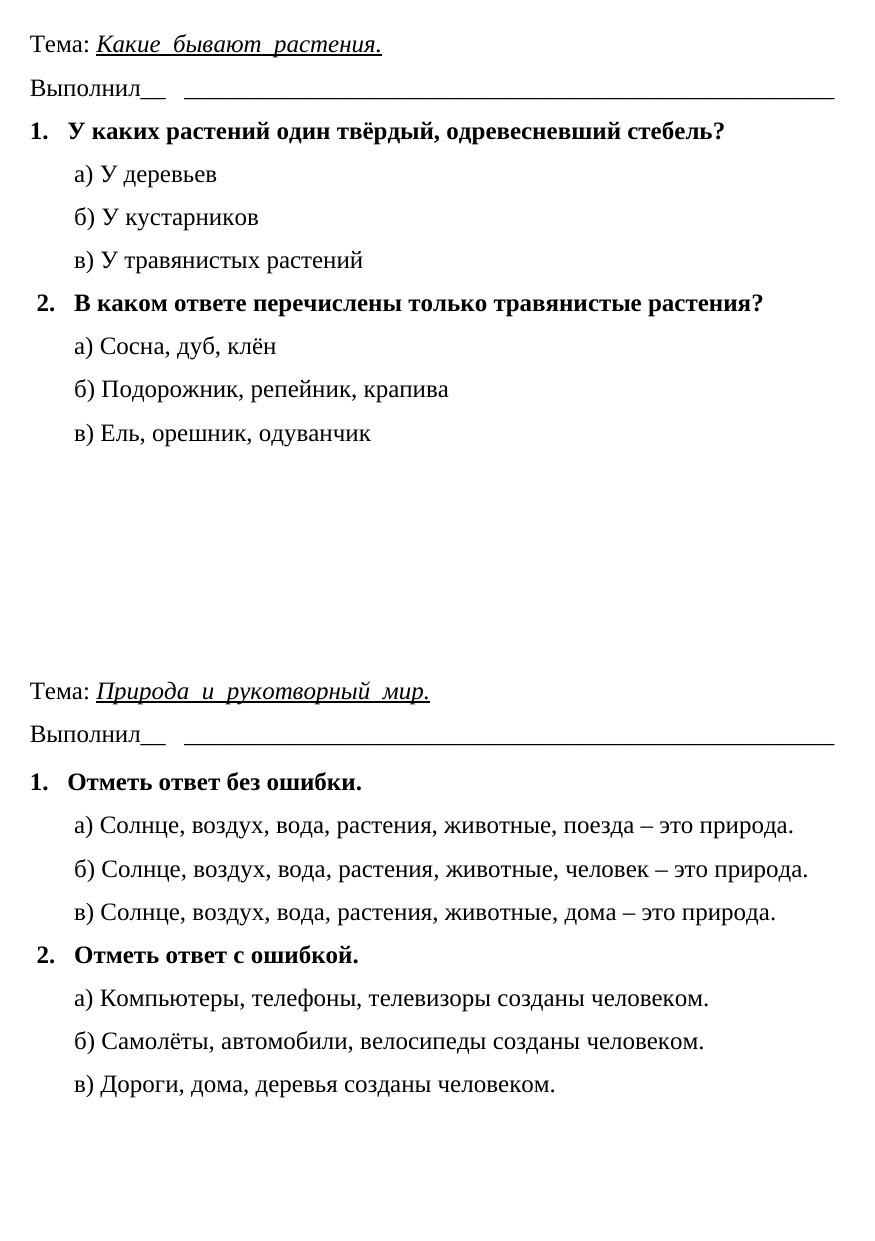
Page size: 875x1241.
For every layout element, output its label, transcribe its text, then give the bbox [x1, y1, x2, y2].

list а) Компьютеры, телефоны, телевизоры созданы человеком. [74, 983, 844, 1012]
list б) Подорожник, репейник, крапива [74, 374, 844, 403]
list б) Солнце, воздух, вода, растения, животные, человек – это природа. [74, 854, 844, 882]
list в) Солнце, воздух, вода, растения, животные, дома – это природа. [74, 897, 844, 926]
list В каком ответе перечислены только травянистые растения? [36, 288, 844, 317]
list Отметь ответ с ошибкой. [36, 940, 844, 969]
text Тема: Какие бывают растения. [29, 29, 844, 58]
list а) Солнце, воздух, вода, растения, животные, поезда – это природа. [74, 811, 844, 839]
list в) Ель, орешник, одуванчик [74, 418, 844, 446]
list б) Самолёты, автомобили, велосипеды созданы человеком. [74, 1026, 844, 1055]
text Выполнил__ ____________________________________________________ [29, 73, 844, 101]
list а) Сосна, дуб, клён [74, 331, 844, 360]
text Тема: Природа и рукотворный мир. [29, 676, 844, 705]
list в) Дороги, дома, деревья созданы человеком. [74, 1069, 844, 1098]
list У каких растений один твёрдый, одревесневший стебель? [29, 116, 844, 144]
list Отметь ответ без ошибки. [29, 767, 844, 796]
text Выполнил__ ____________________________________________________ [29, 719, 844, 748]
list в) У травянистых растений [74, 245, 844, 274]
list б) У кустарников [74, 202, 844, 231]
list а) У деревьев [74, 159, 844, 188]
